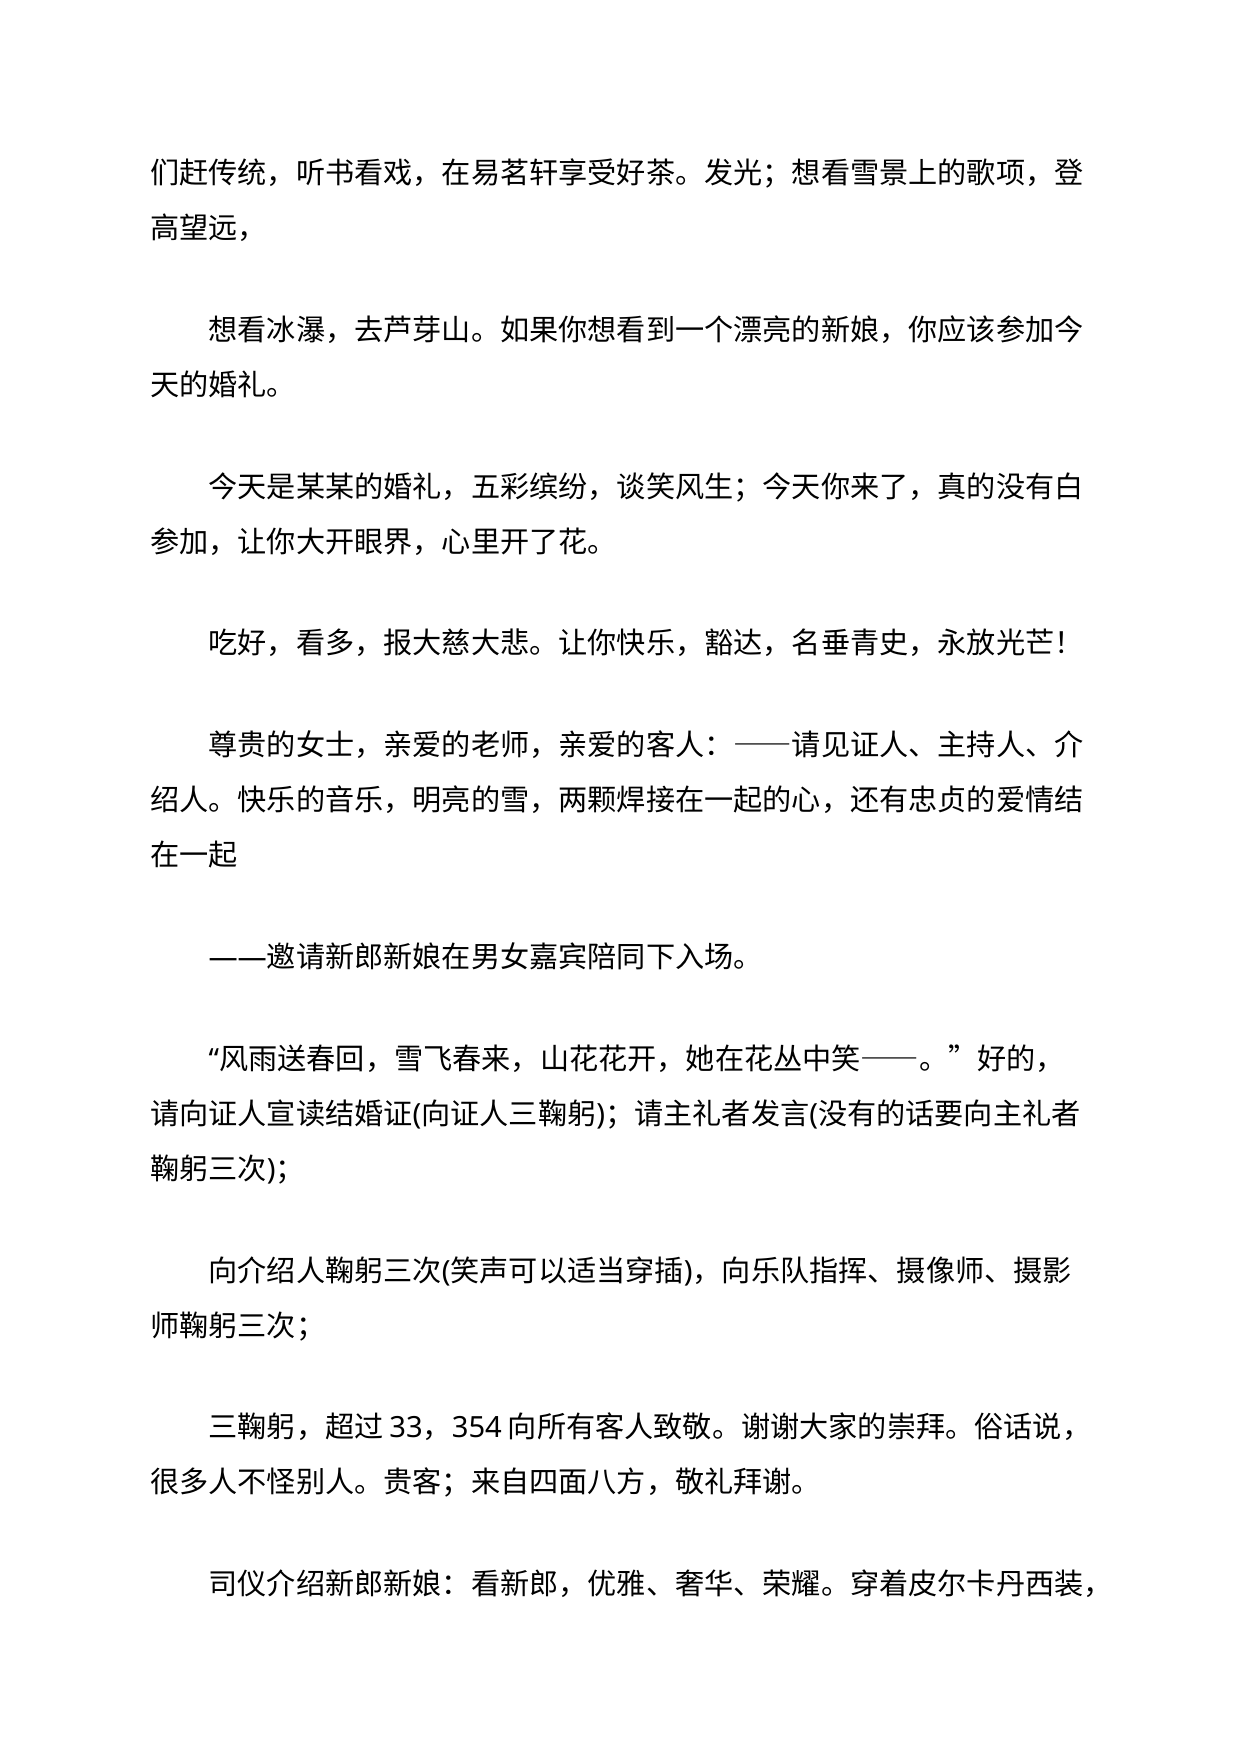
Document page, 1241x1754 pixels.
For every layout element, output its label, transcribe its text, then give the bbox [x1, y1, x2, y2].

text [150, 150, 1090, 247]
text ——邀请新郎新娘在男女嘉宾陪同下入场。 [150, 933, 1090, 976]
text 想看冰瀑，去芦芽山。如果你想看到一个漂亮的新娘，你应该参加今天的婚礼。 [150, 307, 1090, 404]
text 今天是某某的婚礼，五彩缤纷，谈笑风生；今天你来了，真的没有白参加，让你大开眼界，心里开了花。 [150, 463, 1090, 561]
text 吃好，看多，报大慈大悲。让你快乐，豁达，名垂青史，永放光芒！ [150, 620, 1090, 662]
text 三鞠躬，超过33，354向所有客人致敬。谢谢大家的崇拜。俗话说，很多人不怪别人。贵客；来自四面八方，敬礼拜谢。 [150, 1404, 1090, 1501]
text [150, 1561, 1090, 1603]
text “风雨送春回，雪飞春来，山花花开，她在花丛中笑——。”好的，请向证人宣读结婚证(向证人三鞠躬)；请主礼者发言(没有的话要向主礼者鞠躬三次)； [150, 1035, 1090, 1188]
text 尊贵的女士，亲爱的老师，亲爱的客人：——请见证人、主持人、介绍人。快乐的音乐，明亮的雪，两颗焊接在一起的心，还有忠贞的爱情结在一起 [150, 722, 1090, 874]
text 向介绍人鞠躬三次(笑声可以适当穿插)，向乐队指挥、摄像师、摄影师鞠躬三次； [150, 1247, 1090, 1344]
